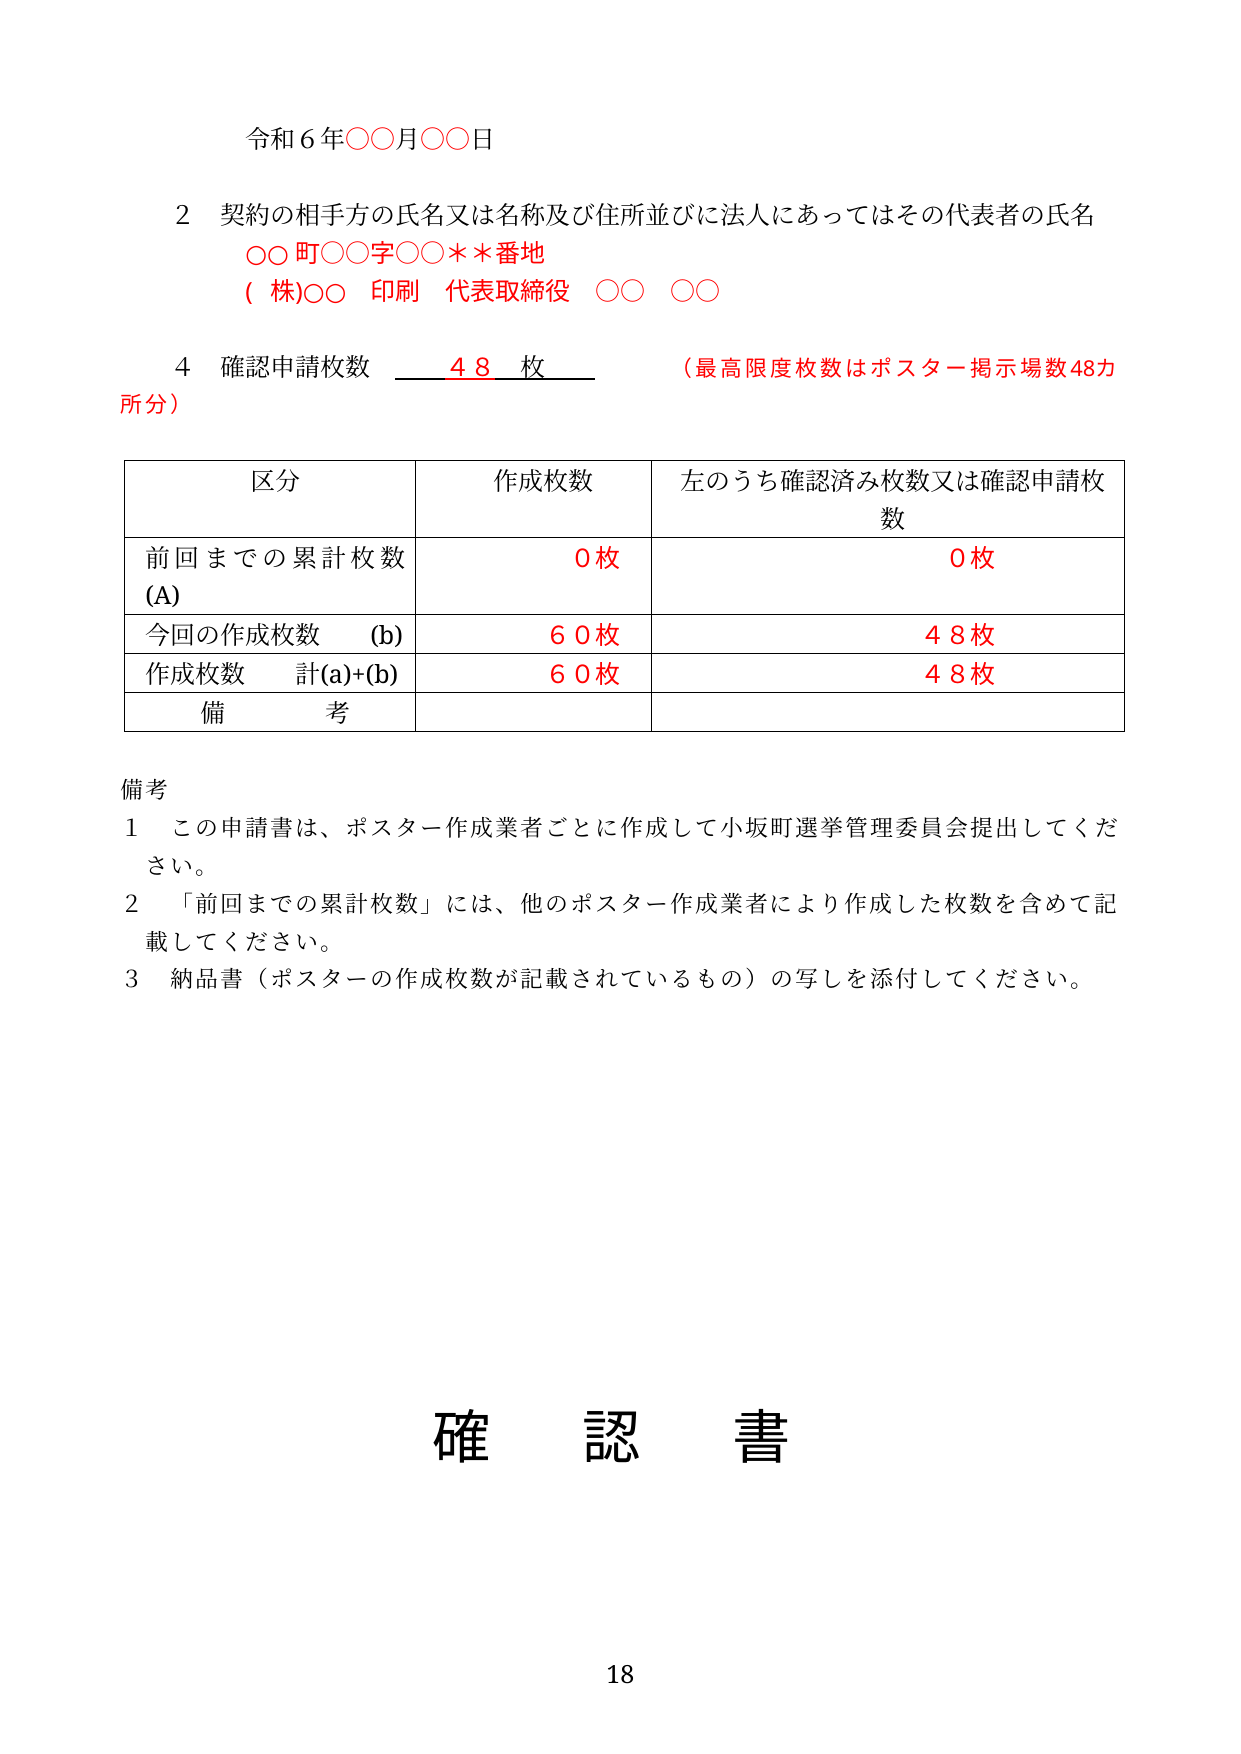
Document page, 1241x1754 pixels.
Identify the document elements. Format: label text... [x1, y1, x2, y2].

text ○○町○○字○○＊＊番地 [120, 232, 1120, 270]
table_cell 今回の作成枚数 (b) [125, 615, 415, 653]
table_cell ０枚 [416, 538, 651, 614]
text １ この申請書は、ポスター作成業者ごとに作成して小坂町選挙管理委員会提出してください。 [120, 807, 1120, 883]
text 令和６年○○月○○日 [120, 119, 1120, 157]
text ４ 確認申請枚数 ４８ 枚 （最高限度枚数はポスター掲示場数48カ所分） [120, 346, 1120, 422]
table_header 左のうち確認済み枚数又は確認申請枚数 [652, 461, 1124, 537]
table_cell ４８枚 [652, 654, 1124, 692]
table_cell ４８枚 [652, 615, 1124, 653]
table_cell 作成枚数 計(a)+(b) [125, 654, 415, 692]
table_cell [416, 693, 651, 731]
table_cell [652, 693, 1124, 731]
table_cell 前回までの累計枚数(A) [125, 538, 415, 614]
text 備考 [120, 769, 1120, 807]
table_cell ６０枚 [416, 615, 651, 653]
table_cell ６０枚 [416, 654, 651, 692]
text (株)○○印刷 代表取締役 ○○ ○○ [120, 270, 1120, 308]
table_header 作成枚数 [416, 461, 651, 537]
text ３ 納品書（ポスターの作成枚数が記載されているもの）の写しを添付してください。 [120, 959, 1120, 997]
text 確 認 書 [120, 1376, 1120, 1490]
table_header 区分 [125, 461, 415, 537]
table_cell 備 考 [125, 693, 415, 731]
text ２ 「前回までの累計枚数」には、他のポスター作成業者により作成した枚数を含めて記載してください。 [120, 883, 1120, 959]
text ２ 契約の相手方の氏名又は名称及び住所並びに法人にあってはその代表者の氏名 [120, 194, 1120, 232]
table_cell ０枚 [652, 538, 1124, 614]
